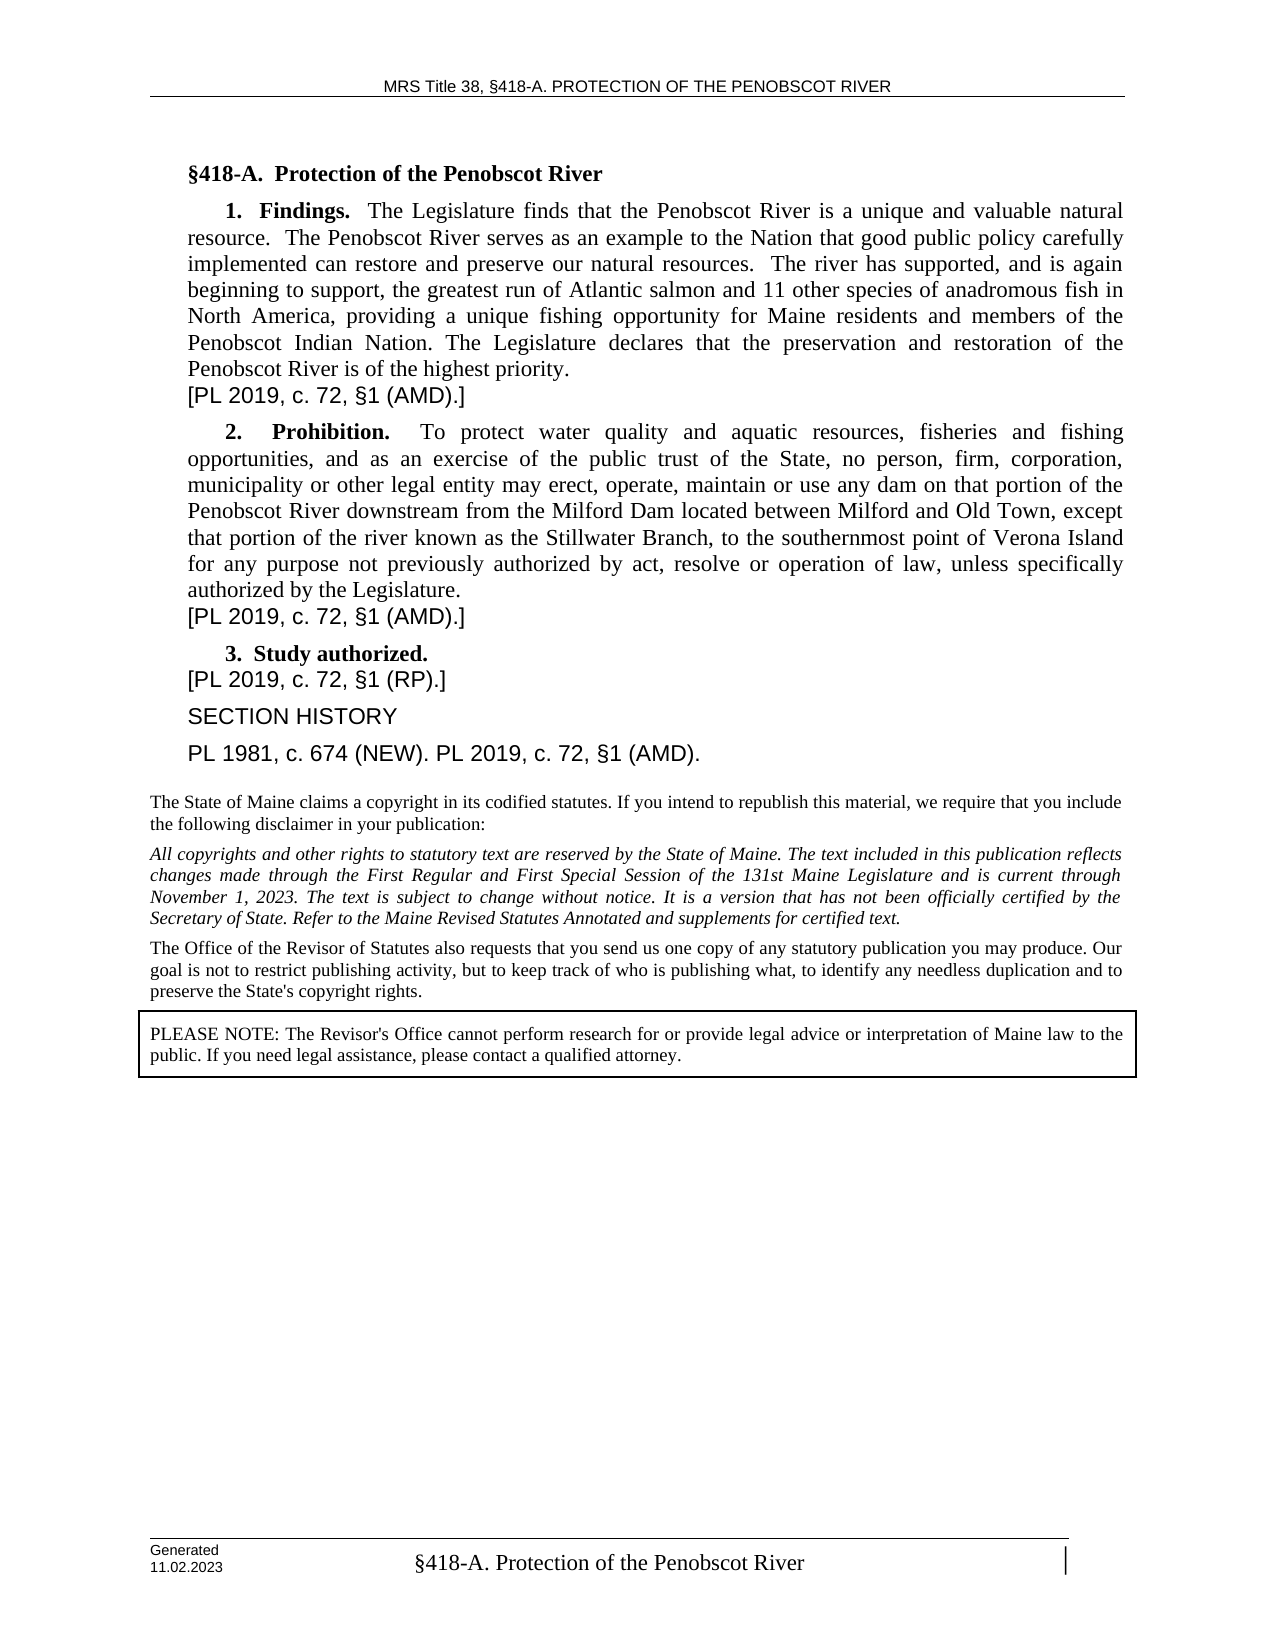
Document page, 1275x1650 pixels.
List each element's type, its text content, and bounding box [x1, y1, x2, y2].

text [PL 2019, c. 72, §1 (AMD).] [187, 382, 1125, 408]
text The State of Maine claims a copyright in its codified statutes. If you intend to republish this material, we require that you include the following disclaimer in your publication: [150, 791, 1125, 834]
text All copyrights and other rights to statutory text are reserved by the State of Maine. The text included in this publication reflects changes made through the First Regular and First Special Session of the 131st Maine Legislature and is current through November 1, 2023 . The text is subject to change without notice. It is a version that has not been officially certified by the Secretary of State. Refer to the Maine Revised Statutes Annotated and supplements for certified text. [150, 842, 1125, 929]
text [PL 2019, c. 72, §1 (RP).] [187, 666, 1125, 692]
text 2. Prohibition. To protect water quality and aquatic resources, fisheries and fishing opportunities, and as an exercise of the public trust of the State, no person, firm, corporation, municipality or other legal entity may erect, operate, maintain or use any dam on that portion of the Penobscot River downstream from the Milford Dam located between Milford and Old Town, except that portion of the river known as the Stillwater Branch, to the southernmost point of Verona Island for any purpose not previously authorized by act, resolve or operation of law, unless specifically authorized by the Legislature. [187, 418, 1125, 603]
text 3. Study authorized. [187, 640, 1125, 666]
text 1. Findings. The Legislature finds that the Penobscot River is a unique and valuable natural resource. The Penobscot River serves as an example to the Nation that good public policy carefully implemented can restore and preserve our natural resources. The river has supported, and is again beginning to support, the greatest run of Atlantic salmon and 11 other species of anadromous fish in North America, providing a unique fishing opportunity for Maine residents and members of the Penobscot Indian Nation. The Legislature declares that the preservation and restoration of the Penobscot River is of the highest priority. [187, 197, 1125, 382]
text PL 1981, c. 674 (NEW). PL 2019, c. 72, §1 (AMD). [187, 739, 1125, 766]
text §418-A. Protection of the Penobscot River [187, 160, 1125, 187]
text The Office of the Revisor of Statutes also requests that you send us one copy of any statutory publication you may produce. Our goal is not to restrict publishing activity, but to keep track of who is publishing what, to identify any needless duplication and to preserve the State's copyright rights. [150, 937, 1125, 1002]
text PLEASE NOTE: The Revisor's Office cannot perform research for or provide legal advice or interpretation of Maine law to the public. If you need legal assistance, please contact a qualified attorney. [140, 1012, 1135, 1076]
text [PL 2019, c. 72, §1 (AMD).] [187, 603, 1125, 629]
text SECTION HISTORY [187, 703, 1125, 729]
